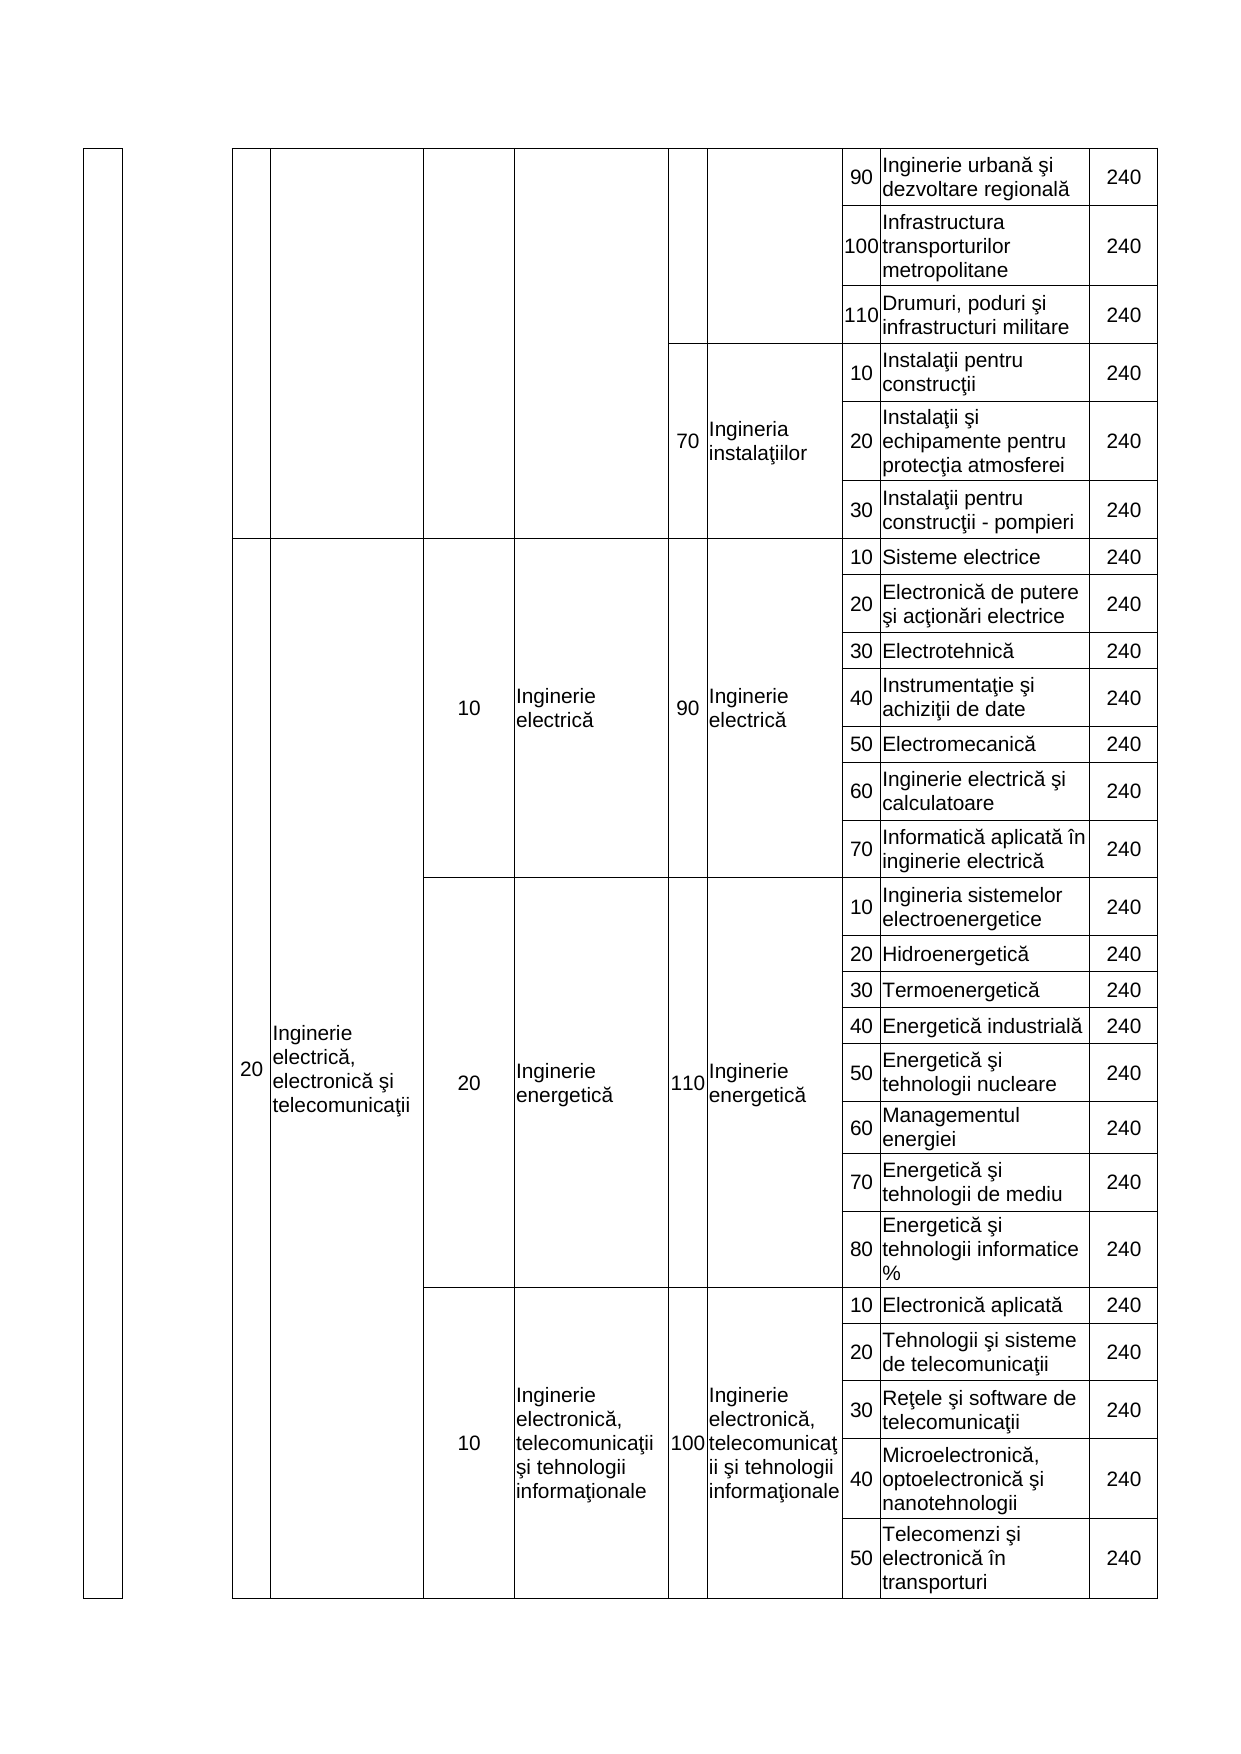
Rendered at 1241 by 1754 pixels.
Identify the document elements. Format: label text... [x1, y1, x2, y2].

table_cell 20 [843, 575, 880, 632]
table_cell Sisteme electrice [881, 539, 1089, 574]
table_cell 100 [843, 206, 880, 285]
table_cell Inginerie electrică [515, 539, 668, 877]
table_cell Instalaţii pentru construcţii [881, 344, 1089, 401]
table_cell 240 [1090, 1519, 1157, 1598]
table_cell Energetică şi tehnologii informatice% [881, 1212, 1089, 1287]
table_cell Electronică de putere şi acţionări electrice [881, 575, 1089, 632]
table_cell 90 [843, 149, 880, 205]
table_cell 10 [843, 344, 880, 401]
table_cell Inginerie urbană şi dezvoltare regională [881, 149, 1089, 205]
table_cell 20 [233, 539, 270, 1598]
table_cell Electromecanică [881, 727, 1089, 762]
table_cell 240 [1090, 575, 1157, 632]
table_cell Inginerie electrică [708, 539, 842, 877]
table_cell Electronică aplicată [881, 1288, 1089, 1323]
table_cell 20 [424, 878, 514, 1287]
table_cell 50 [843, 1044, 880, 1101]
table_cell 30 [843, 633, 880, 668]
table_cell Inginerie electronică, telecomunicaţii şi tehnologii informaţionale [708, 1288, 842, 1598]
table_cell 240 [1090, 1288, 1157, 1323]
table_cell 240 [1090, 206, 1157, 285]
table_cell Energetică şi tehnologii de mediu [881, 1154, 1089, 1211]
table_cell 240 [1090, 1324, 1157, 1380]
table_cell 90 [669, 539, 707, 877]
table_cell 240 [1090, 633, 1157, 668]
table_cell 240 [1090, 821, 1157, 877]
table_cell 240 [1090, 539, 1157, 574]
table_cell 240 [1090, 1439, 1157, 1518]
table_cell 240 [1090, 481, 1157, 538]
table_cell 10 [843, 1288, 880, 1323]
table_cell Telecomenzi şi electronică în transporturi [881, 1519, 1089, 1598]
table_cell Ingineria instalaţiilor [708, 344, 842, 538]
table_cell Ingineria sistemelor electroenergetice [881, 878, 1089, 935]
table_cell 20 [843, 1324, 880, 1380]
table_cell Energetică şi tehnologii nucleare [881, 1044, 1089, 1101]
table_cell 70 [843, 1154, 880, 1211]
table_cell 240 [1090, 402, 1157, 480]
table_cell Inginerie energetică [515, 878, 668, 1287]
table_cell Inginerie electrică şi calculatoare [881, 763, 1089, 819]
table_cell 50 [843, 727, 880, 762]
table_cell 10 [843, 878, 880, 935]
table_cell 10 [843, 539, 880, 574]
table_cell 240 [1090, 1212, 1157, 1287]
table_cell 100 [669, 1288, 707, 1598]
table_cell 70 [669, 344, 707, 538]
table_cell Inginerie electrică, electronică şi telecomunicaţii [271, 539, 423, 1598]
table_cell 240 [1090, 1008, 1157, 1043]
table_cell Reţele şi software de telecomunicaţii [881, 1381, 1089, 1438]
table_cell 30 [843, 1381, 880, 1438]
table_cell 70 [843, 821, 880, 877]
table_cell 240 [1090, 286, 1157, 343]
table_cell 110 [669, 878, 707, 1287]
table_cell 110 [843, 286, 880, 343]
table_cell 60 [843, 1102, 880, 1153]
table_cell 30 [843, 972, 880, 1007]
table_cell 240 [1090, 1381, 1157, 1438]
table_cell Instalaţii pentru construcţii - pompieri [881, 481, 1089, 538]
table_cell 240 [1090, 149, 1157, 205]
table_cell Tehnologii şi sisteme de telecomunicaţii [881, 1324, 1089, 1380]
table_cell 240 [1090, 1044, 1157, 1101]
table_cell 240 [1090, 972, 1157, 1007]
table_cell 30 [843, 481, 880, 538]
table_cell Instrumentaţie şi achiziţii de date [881, 669, 1089, 726]
table_cell 10 [424, 1288, 514, 1598]
table_cell Inginerie energetică [708, 878, 842, 1287]
table_cell Inginerie electronică, telecomunicaţii şi tehnologii informaţionale [515, 1288, 668, 1598]
table_cell Infrastructura transporturilor metropolitane [881, 206, 1089, 285]
table_cell 40 [843, 669, 880, 726]
table_cell Energetică industrială [881, 1008, 1089, 1043]
table_cell 240 [1090, 669, 1157, 726]
table_cell 240 [1090, 763, 1157, 819]
table_cell 60 [843, 763, 880, 819]
table_cell Hidroenergetică [881, 936, 1089, 971]
table_cell 240 [1090, 1102, 1157, 1153]
table_cell 240 [1090, 878, 1157, 935]
table_cell 80 [843, 1212, 880, 1287]
table_cell 40 [843, 1008, 880, 1043]
table_cell 240 [1090, 1154, 1157, 1211]
table_cell Instalaţii şi echipamente pentru protecţia atmosferei [881, 402, 1089, 480]
table_cell Microelectronică, optoelectronică şi nanotehnologii [881, 1439, 1089, 1518]
table_cell 10 [424, 539, 514, 877]
table_cell 40 [843, 1439, 880, 1518]
table_cell Drumuri, poduri şi infrastructuri militare [881, 286, 1089, 343]
table_cell Termoenergetică [881, 972, 1089, 1007]
table_cell 240 [1090, 936, 1157, 971]
table_cell 20 [843, 402, 880, 480]
table_cell 20 [843, 936, 880, 971]
table_cell 240 [1090, 344, 1157, 401]
table_cell Electrotehnică [881, 633, 1089, 668]
table_cell Managementul energiei [881, 1102, 1089, 1153]
table_cell Informatică aplicată în inginerie electrică [881, 821, 1089, 877]
table_cell 50 [843, 1519, 880, 1598]
table_cell 240 [1090, 727, 1157, 762]
